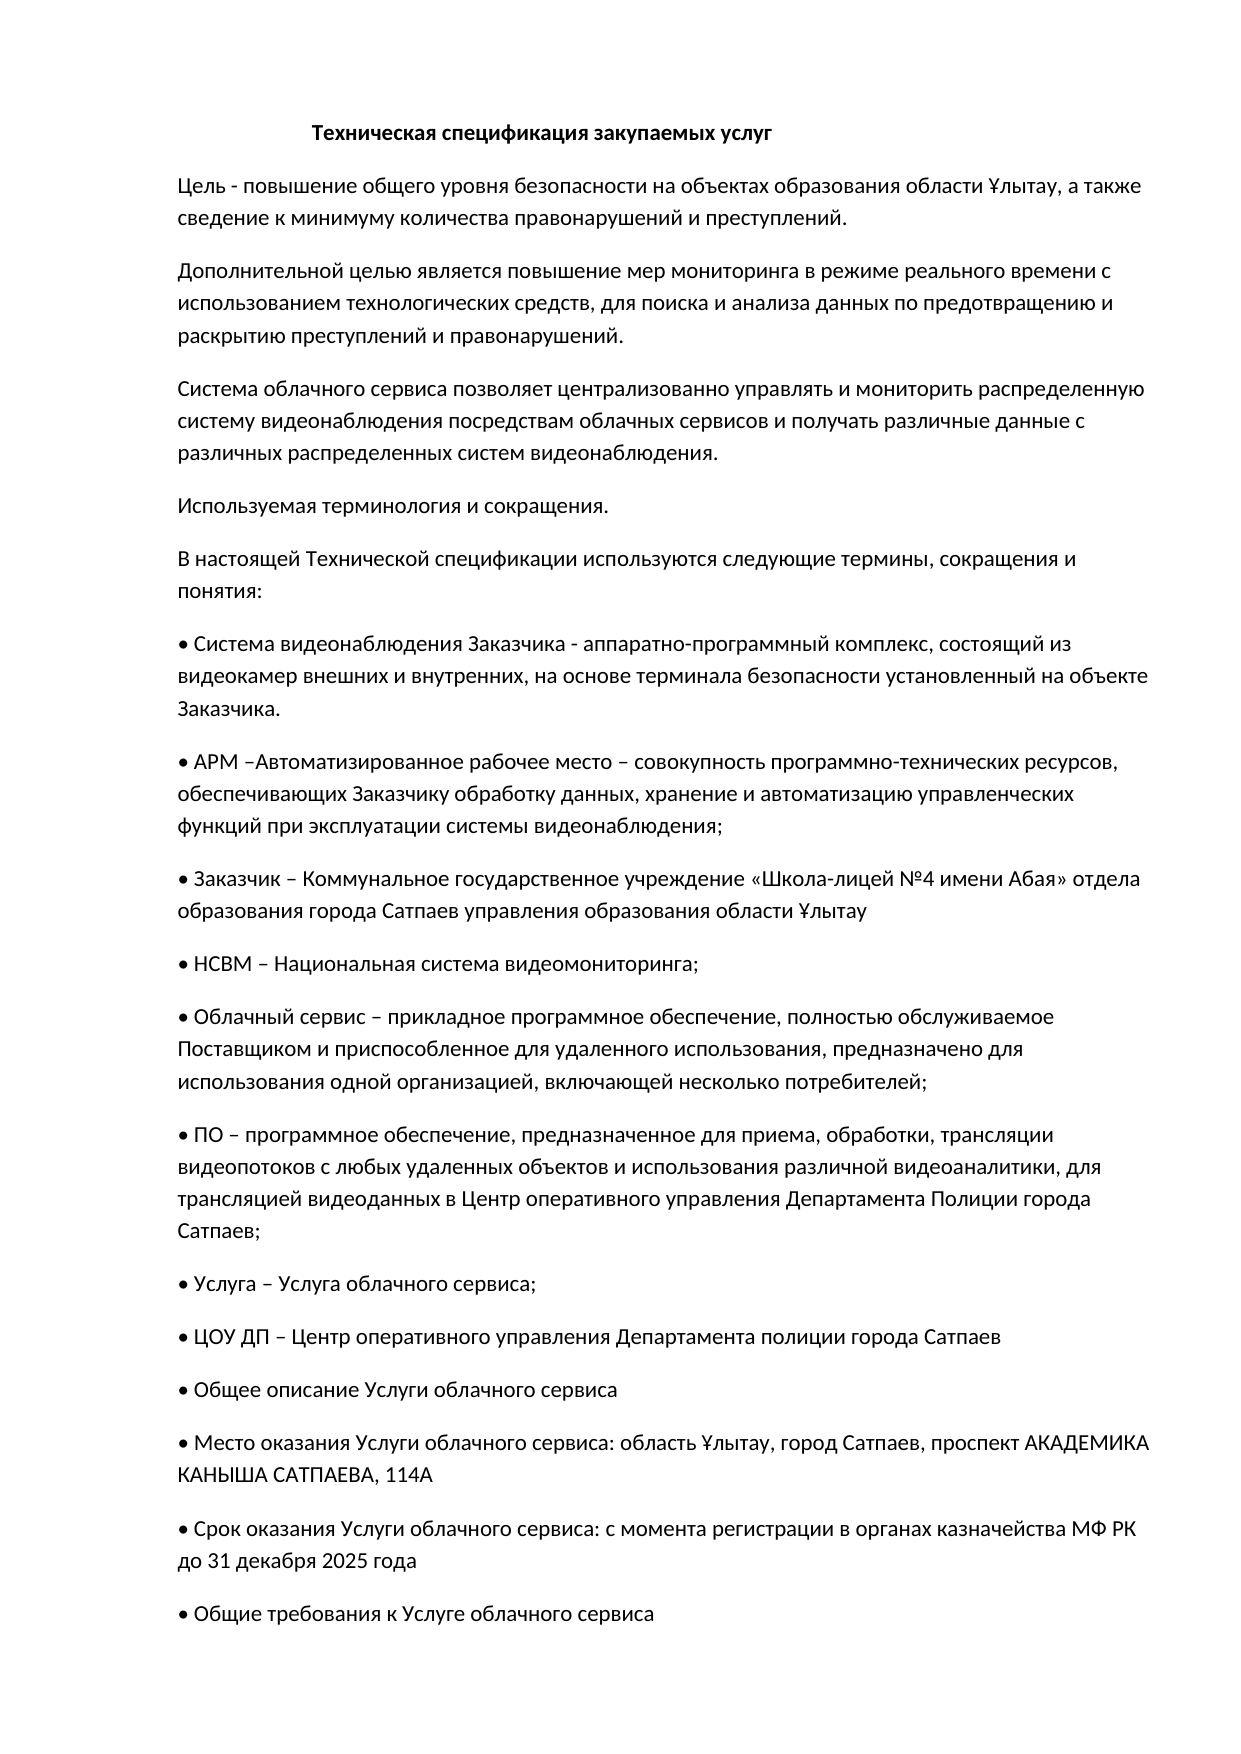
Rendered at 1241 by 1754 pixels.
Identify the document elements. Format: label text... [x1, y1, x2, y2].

text Система облачного сервиса позволяет централизованно управлять и мониторить распределенную систему видеонаблюдения посредствам облачных сервисов и получать различные данные с различных распределенных систем видеонаблюдения. [177, 374, 1152, 466]
text В настоящей Технической спецификации используются следующие термины, сокращения и понятия: [177, 544, 1152, 604]
text • ЦОУ ДП – Центр оперативного управления Департамента полиции города Сатпаев [177, 1322, 1152, 1350]
text • Система видеонаблюдения Заказчика - аппаратно-программный комплекс, состоящий из видеокамер внешних и внутренних, на основе терминала безопасности установленный на объекте Заказчика. [177, 629, 1152, 722]
text • АРМ –Автоматизированное рабочее место – совокупность программно-технических ресурсов, обеспечивающих Заказчику обработку данных, хранение и автоматизацию управленческих функций при эксплуатации системы видеонаблюдения; [177, 747, 1152, 839]
text • НСВМ – Национальная система видеомониторинга; [177, 949, 1152, 977]
text • Общее описание Услуги облачного сервиса [177, 1375, 1152, 1403]
text • Заказчик – Коммунальное государственное учреждение «Школа-лицей №4 имени Абая» отдела образования города Сатпаев управления образования области Ұлытау [177, 864, 1152, 924]
text Дополнительной целью является повышение мер мониторинга в режиме реального времени с использованием технологических средств, для поиска и анализа данных по предотвращению и раскрытию преступлений и правонарушений. [177, 256, 1152, 349]
text Цель - повышение общего уровня безопасности на объектах образования области Ұлытау, а также сведение к минимуму количества правонарушений и преступлений. [177, 171, 1152, 231]
text Техническая спецификация закупаемых услуг [177, 118, 1152, 146]
text • Услуга – Услуга облачного сервиса; [177, 1269, 1152, 1297]
text • Срок оказания Услуги облачного сервиса: с момента регистрации в органах казначейства МФ РК до 31 декабря 2025 года [177, 1514, 1152, 1574]
text • Общие требования к Услуге облачного сервиса [177, 1599, 1152, 1627]
text • Место оказания Услуги облачного сервиса: область Ұлытау, город Сатпаев, проспект АКАДЕМИКА КАНЫША САТПАЕВА, 114А [177, 1428, 1152, 1489]
text • ПО – программное обеспечение, предназначенное для приема, обработки, трансляции видеопотоков с любых удаленных объектов и использования различной видеоаналитики, для трансляцией видеоданных в Центр оперативного управления Департамента Полиции города Сатпаев; [177, 1120, 1152, 1244]
text Используемая терминология и сокращения. [177, 491, 1152, 519]
text • Облачный сервис – прикладное программное обеспечение, полностью обслуживаемое Поставщиком и приспособленное для удаленного использования, предназначено для использования одной организацией, включающей несколько потребителей; [177, 1002, 1152, 1095]
